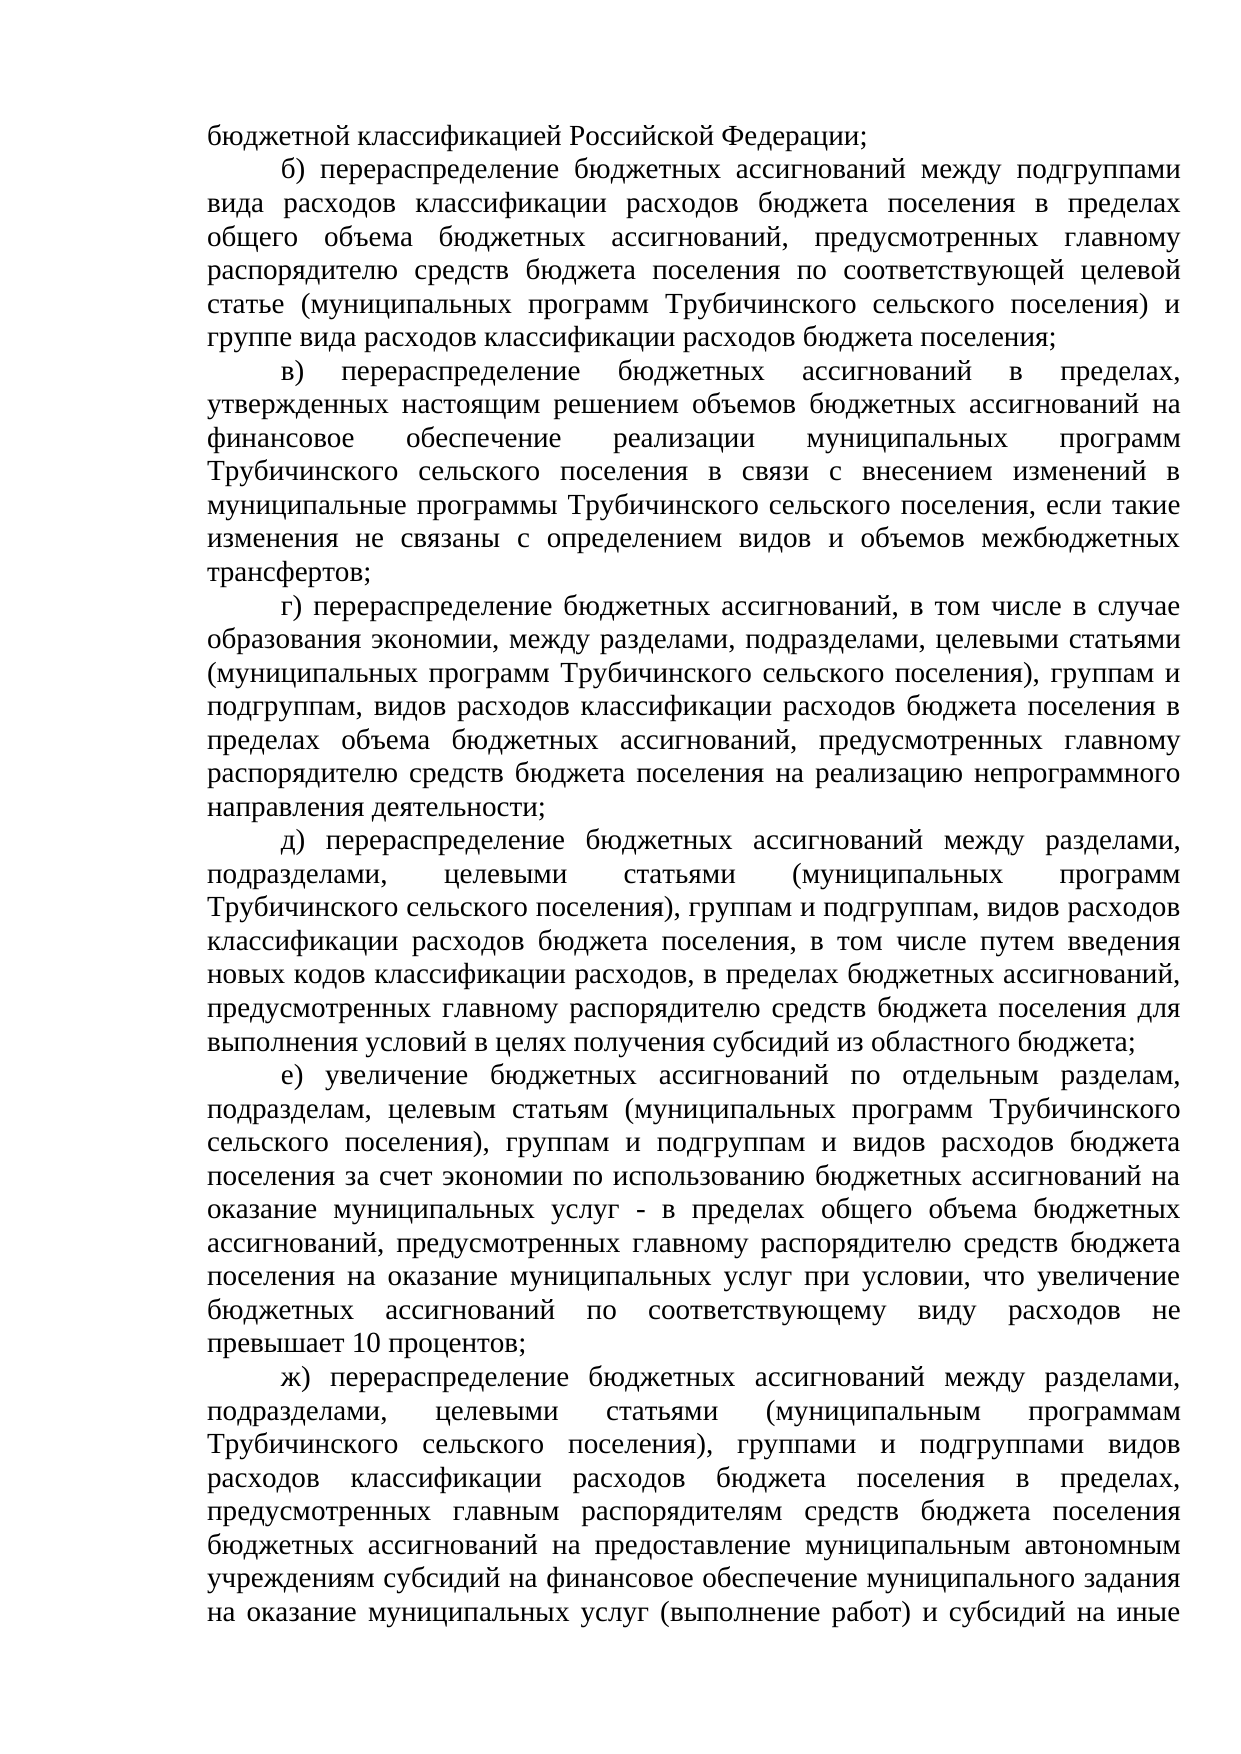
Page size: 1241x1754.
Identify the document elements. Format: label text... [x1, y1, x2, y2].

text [207, 1359, 1181, 1627]
text г) перераспределение бюджетных ассигнований, в том числе в случае образования экономии, между разделами, подразделами, целевыми статьями (муниципальных программ Трубичинского сельского поселения), группам и подгруппам, видов расходов классификации расходов бюджета поселения в пределах объема бюджетных ассигнований, предусмотренных главному распорядителю средств бюджета поселения на реализацию непрограммного направления деятельности; [207, 588, 1181, 822]
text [207, 118, 1181, 152]
text б) перераспределение бюджетных ассигнований между подгруппами вида расходов классификации расходов бюджета поселения в пределах общего объема бюджетных ассигнований, предусмотренных главному распорядителю средств бюджета поселения по соответствующей целевой статье (муниципальных программ Трубичинского сельского поселения) и группе вида расходов классификации расходов бюджета поселения; [207, 152, 1181, 353]
text в) перераспределение бюджетных ассигнований в пределах, утвержденных настоящим решением объемов бюджетных ассигнований на финансовое обеспечение реализации муниципальных программ Трубичинского сельского поселения в связи с внесением изменений в муниципальные программы Трубичинского сельского поселения, если такие изменения не связаны с определением видов и объемов межбюджетных трансфертов; [207, 353, 1181, 588]
text д) перераспределение бюджетных ассигнований между разделами, подразделами, целевыми статьями (муниципальных программ Трубичинского сельского поселения), группам и подгруппам, видов расходов классификации расходов бюджета поселения, в том числе путем введения новых кодов классификации расходов, в пределах бюджетных ассигнований, предусмотренных главному распорядителю средств бюджета поселения для выполнения условий в целях получения субсидий из областного бюджета; [207, 822, 1181, 1057]
text е) увеличение бюджетных ассигнований по отдельным разделам, подразделам, целевым статьям (муниципальных программ Трубичинского сельского поселения), группам и подгруппам и видов расходов бюджета поселения за счет экономии по использованию бюджетных ассигнований на оказание муниципальных услуг - в пределах общего объема бюджетных ассигнований, предусмотренных главному распорядителю средств бюджета поселения на оказание муниципальных услуг при условии, что увеличение бюджетных ассигнований по соответствующему виду расходов не превышает 10 процентов; [207, 1057, 1181, 1359]
